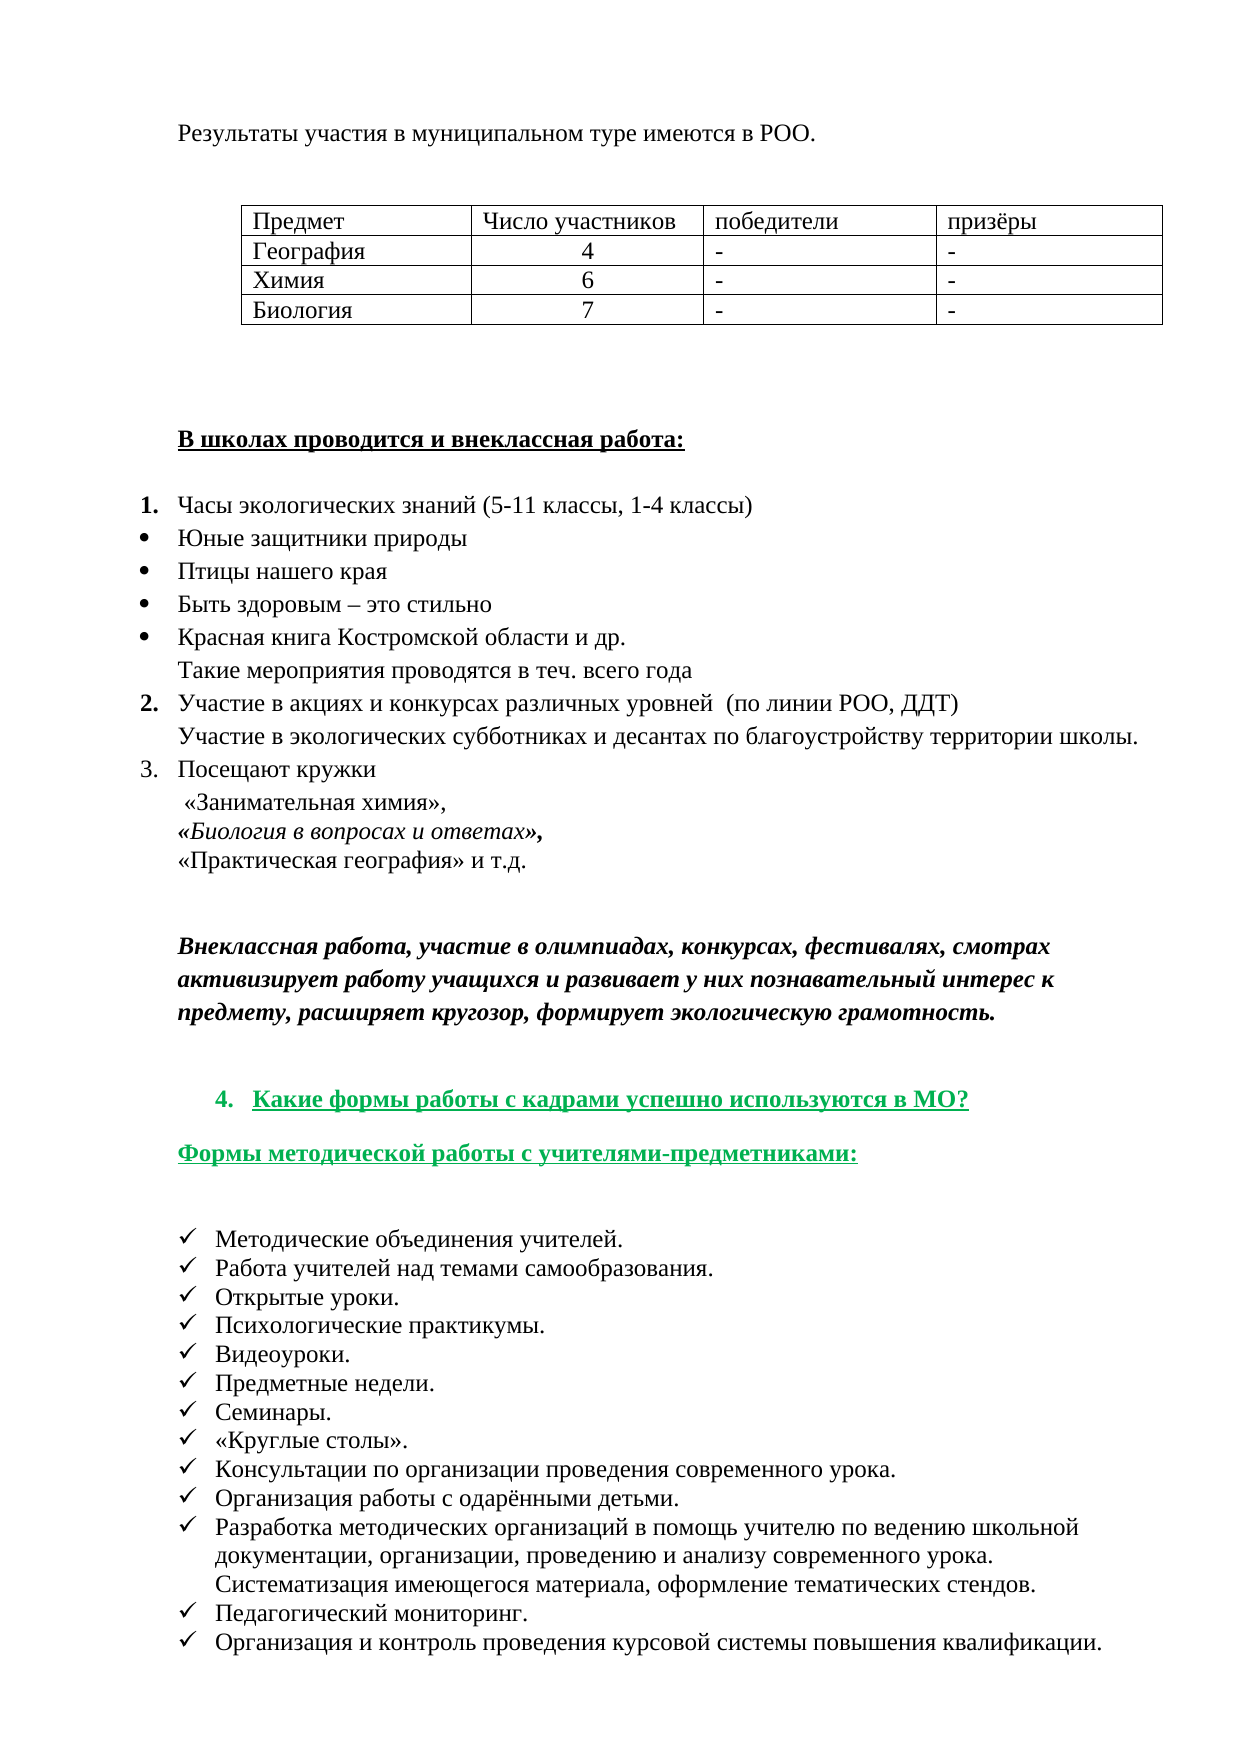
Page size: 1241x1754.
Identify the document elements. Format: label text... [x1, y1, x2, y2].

list «Круглые столы». [177, 1426, 1152, 1454]
table_cell 4 [472, 236, 703, 264]
list Психологические практикумы. [177, 1311, 1152, 1339]
list Какие формы работы с кадрами успешно используются в МО? [215, 1084, 1152, 1113]
list Юные защитники природы [140, 523, 1152, 552]
list Педагогический мониторинг. [177, 1598, 1152, 1627]
table_cell Химия [242, 266, 471, 294]
list Такие мероприятия проводятся в теч. всего года [177, 655, 1152, 684]
list Участие в экологических субботниках и десантах по благоустройству территории школы. [177, 721, 1152, 750]
table_header победители [704, 206, 936, 235]
table_cell 6 [472, 266, 703, 294]
table_cell География [242, 236, 471, 264]
list Организация работы с одарёнными детьми. [177, 1483, 1152, 1512]
table_cell - [704, 295, 936, 324]
table_header призёры [937, 206, 1162, 235]
list Организация и контроль проведения курсовой системы повышения квалификации. [177, 1627, 1152, 1656]
table_header Число участников [472, 206, 703, 235]
list Семинары. [177, 1397, 1152, 1426]
list Методические объединения учителей. [177, 1224, 1152, 1253]
list Видеоуроки. [177, 1339, 1152, 1368]
list Предметные недели. [177, 1368, 1152, 1397]
list Работа учителей над темами самообразования. [177, 1253, 1152, 1282]
list Участие в акциях и конкурсах различных уровней (по линии РОО, ДДТ) [140, 688, 1152, 717]
table_cell 7 [472, 295, 703, 324]
list Быть здоровым – это стильно [140, 589, 1152, 618]
list Консультации по организации проведения современного урока. [177, 1454, 1152, 1483]
list Открытые уроки. [177, 1282, 1152, 1311]
list Часы экологических знаний (5-11 классы, 1-4 классы) [140, 490, 1152, 519]
table_header Предмет [242, 206, 471, 235]
list Красная книга Костромской области и др. [140, 622, 1152, 651]
text Формы методической работы с учителями-предметниками: [177, 1138, 1152, 1167]
list «Занимательная химия», [177, 787, 1152, 816]
table_cell - [937, 236, 1162, 264]
table_cell - [704, 236, 936, 264]
list Разработка методических организаций в помощь учителю по ведению школьной документации, организации, проведению и анализу современного урока. Систематизация имеющегося материала, оформление тематических стендов. [177, 1512, 1152, 1598]
table_cell - [937, 266, 1162, 294]
list Птицы нашего края [140, 556, 1152, 585]
text «Практическая география» и т.д. [177, 845, 1152, 874]
text «Биология в вопросах и ответах», [177, 816, 1152, 845]
list Результаты участия в муниципальном туре имеются в РОО. [177, 118, 1152, 147]
list В школах проводится и внеклассная работа: [177, 424, 1152, 453]
text Внеклассная работа, участие в олимпиадах, конкурсах, фестивалях, смотрах активизирует работу учащихся и развивает у них познавательный интерес к предмету, расширяет кругозор, формирует экологическую грамотность. [177, 931, 1152, 1026]
table_cell - [704, 266, 936, 294]
table_cell - [937, 295, 1162, 324]
list Посещают кружки [140, 754, 1152, 783]
table_cell Биология [242, 295, 471, 324]
